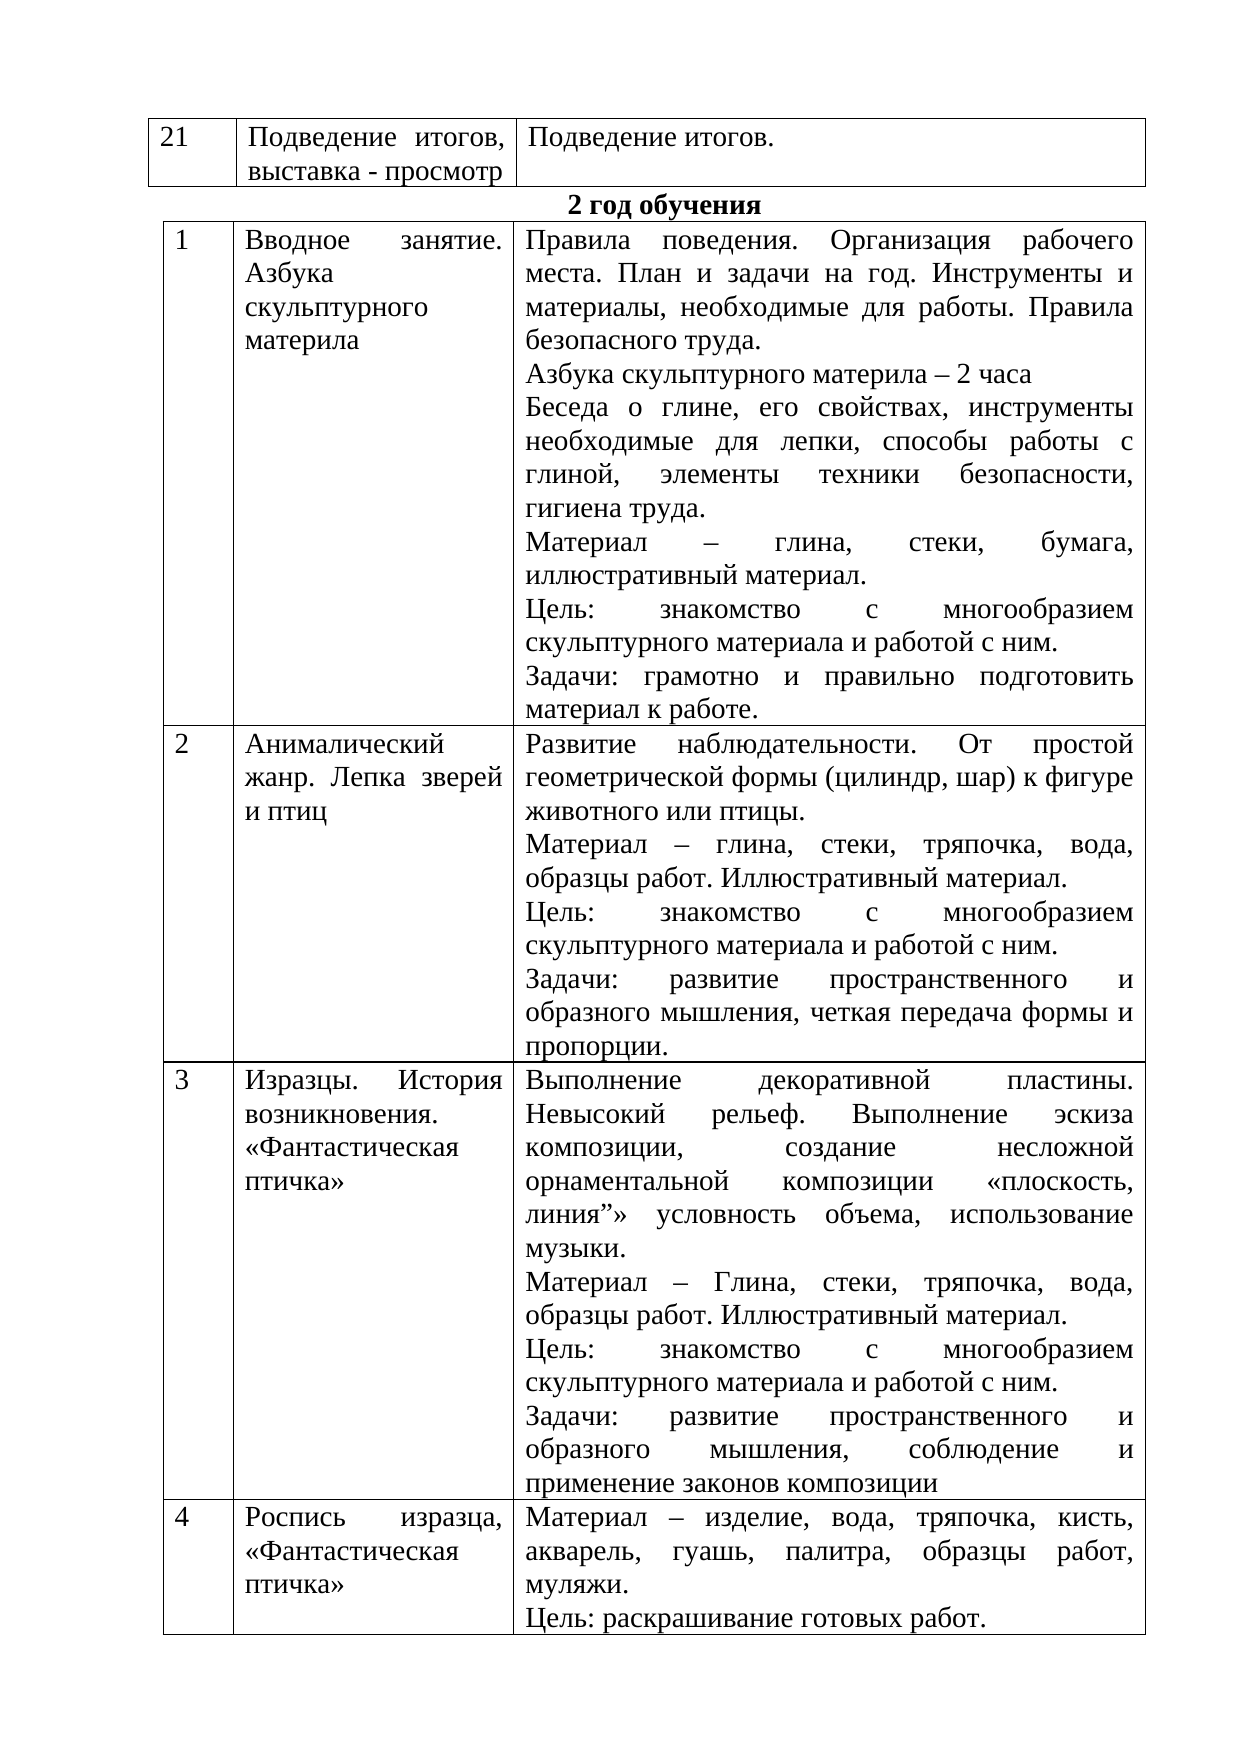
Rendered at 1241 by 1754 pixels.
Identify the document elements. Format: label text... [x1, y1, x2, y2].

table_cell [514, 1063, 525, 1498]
table_cell 3 [164, 1063, 233, 1498]
table_header 1 [164, 222, 233, 725]
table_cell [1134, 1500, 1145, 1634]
table_cell 2 [164, 726, 233, 1061]
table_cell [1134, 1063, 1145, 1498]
table_cell 4 [164, 1500, 233, 1634]
table_cell Подведение итогов. [517, 119, 1145, 186]
text 2 год обучения [148, 187, 1181, 221]
table_cell 21 [149, 119, 236, 186]
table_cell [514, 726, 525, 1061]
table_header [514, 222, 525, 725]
table_cell Изразцы. История возникновения. «Фантастическая птичка» [234, 1063, 513, 1498]
table_cell Анималический жанр. Лепка зверей и птиц [234, 726, 513, 1061]
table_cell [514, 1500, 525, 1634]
table_header Вводное занятие. Азбука скульптурного материла [234, 222, 513, 725]
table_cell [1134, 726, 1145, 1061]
table_cell Подведение итогов, выставка - просмотр [237, 119, 516, 186]
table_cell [234, 1500, 513, 1634]
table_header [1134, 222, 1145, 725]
